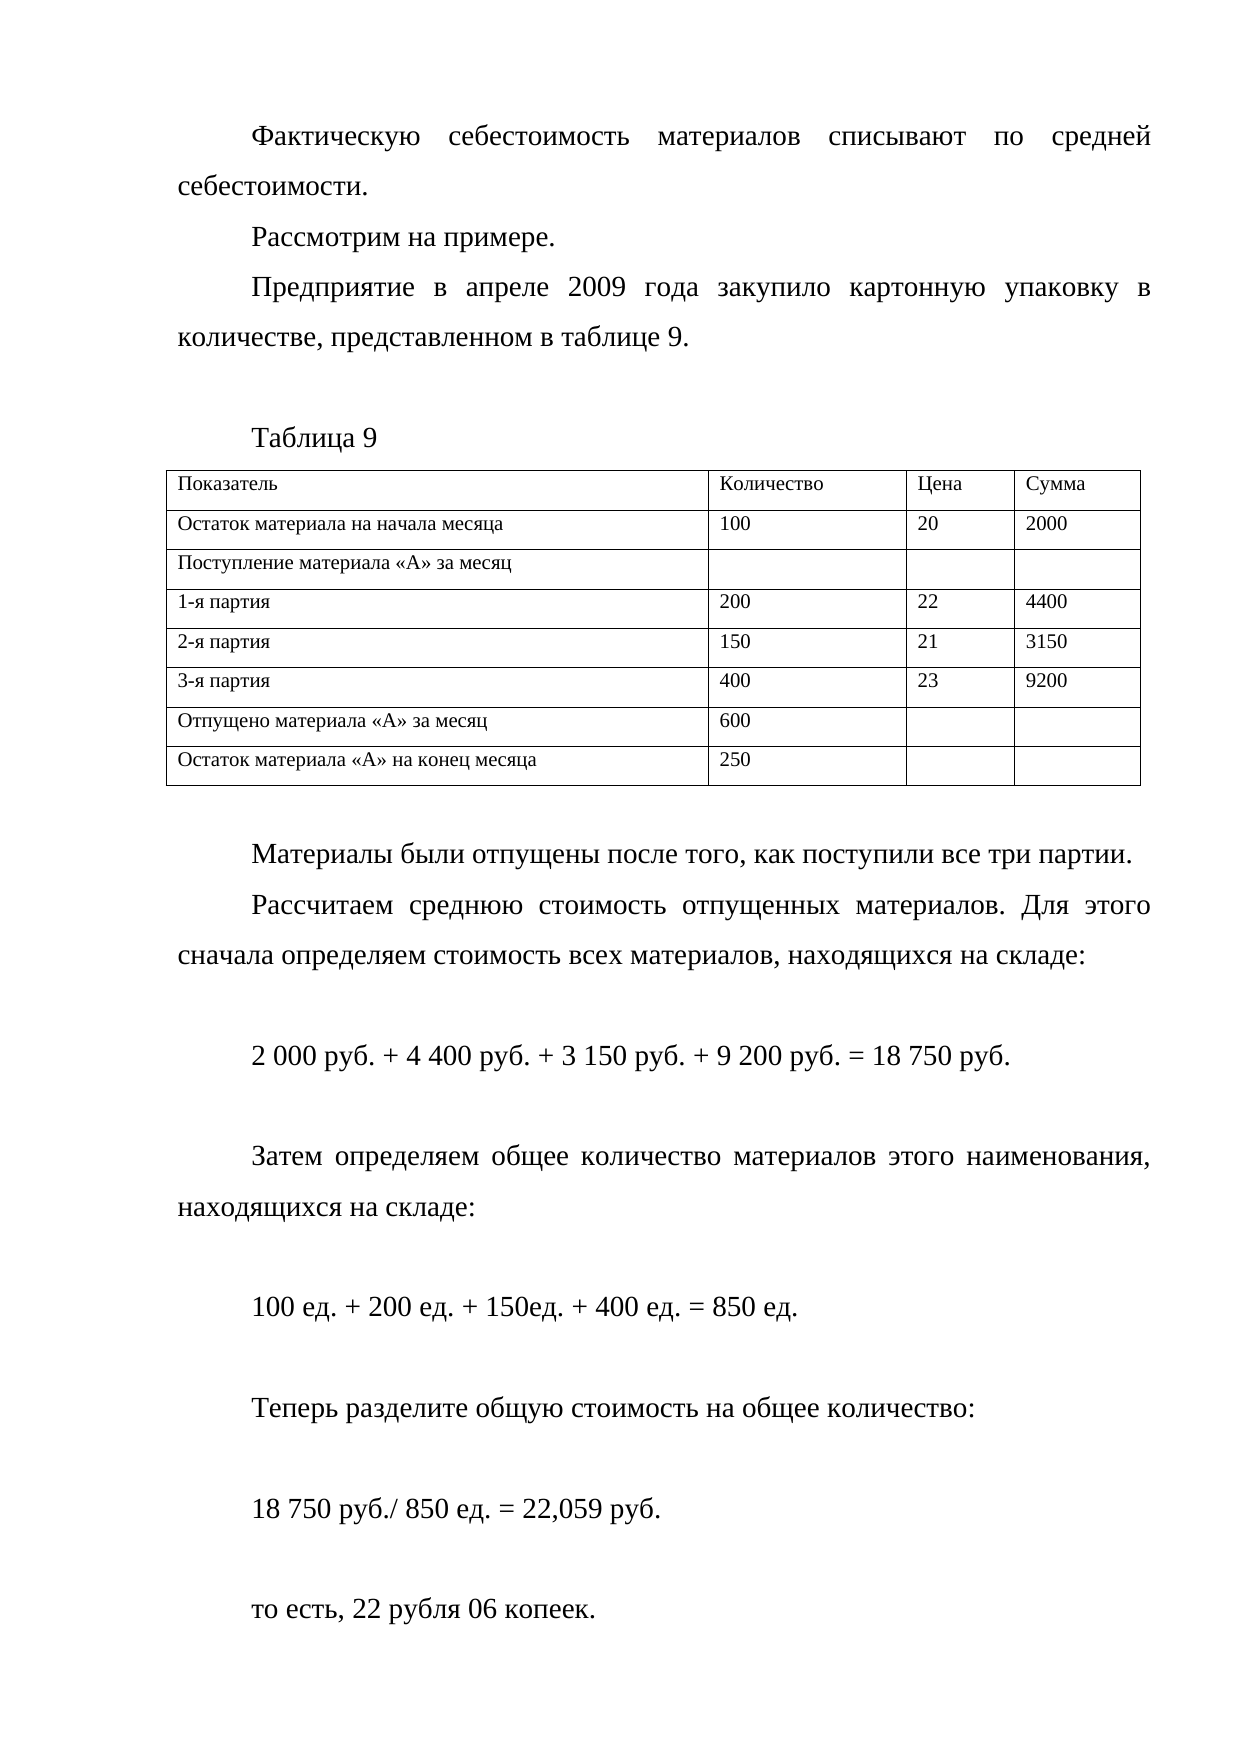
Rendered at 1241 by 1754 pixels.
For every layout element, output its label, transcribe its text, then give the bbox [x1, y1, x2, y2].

table_cell 20 [907, 511, 1014, 549]
table_header Показатель [167, 471, 708, 510]
text Материалы были отпущены после того, как поступили все три партии. [177, 837, 1152, 870]
table_cell 22 [907, 590, 1014, 628]
text то есть, 22 рубля 06 копеек. [177, 1591, 1152, 1625]
table_cell [907, 747, 1014, 785]
text Затем определяем общее количество материалов этого наименования, находящихся на складе: [177, 1138, 1152, 1222]
text Фактическую себестоимость материалов списывают по средней себестоимости. [177, 118, 1152, 202]
table_cell Отпущено материала «А» за месяц [167, 708, 708, 746]
table_cell 200 [709, 590, 906, 628]
table_cell Остаток материала «А» на конец месяца [167, 747, 708, 785]
table_cell 3150 [1015, 629, 1140, 667]
table_cell 9200 [1015, 668, 1140, 707]
text 18 750 руб./ 850 ед. = 22,059 руб. [177, 1491, 1152, 1524]
table_cell 600 [709, 708, 906, 746]
table_cell 150 [709, 629, 906, 667]
text Рассмотрим на примере. [177, 219, 1152, 252]
text 100 ед. + 200 ед. + 150ед. + 400 ед. = 850 ед. [177, 1289, 1152, 1323]
table_cell 2-я партия [167, 629, 708, 667]
text Таблица 9 [177, 420, 1152, 453]
table_header Сумма [1015, 471, 1140, 510]
table_cell Поступление материала «А» за месяц [167, 550, 708, 588]
text 2 000 руб. + 4 400 руб. + 3 150 руб. + 9 200 руб. = 18 750 руб. [177, 1038, 1152, 1071]
table_cell 21 [907, 629, 1014, 667]
table_cell 4400 [1015, 590, 1140, 628]
table_cell 400 [709, 668, 906, 707]
table_cell 3-я партия [167, 668, 708, 707]
table_cell 250 [709, 747, 906, 785]
table_cell [907, 708, 1014, 746]
table_cell 23 [907, 668, 1014, 707]
text Теперь разделите общую стоимость на общее количество: [177, 1390, 1152, 1424]
table_cell [1015, 747, 1140, 785]
table_cell [1015, 550, 1140, 588]
text Рассчитаем среднюю стоимость отпущенных материалов. Для этого сначала определяем стоимость всех материалов, находящихся на складе: [177, 887, 1152, 971]
table_cell Остаток материала на начала месяца [167, 511, 708, 549]
table_cell 100 [709, 511, 906, 549]
table_header Количество [709, 471, 906, 510]
text Предприятие в апреле 2009 года закупило картонную упаковку в количестве, представленном в таблице 9. [177, 269, 1152, 353]
table_cell [907, 550, 1014, 588]
table_cell [709, 550, 906, 588]
table_cell 2000 [1015, 511, 1140, 549]
table_cell 1-я партия [167, 590, 708, 628]
table_cell [1015, 708, 1140, 746]
table_header Цена [907, 471, 1014, 510]
